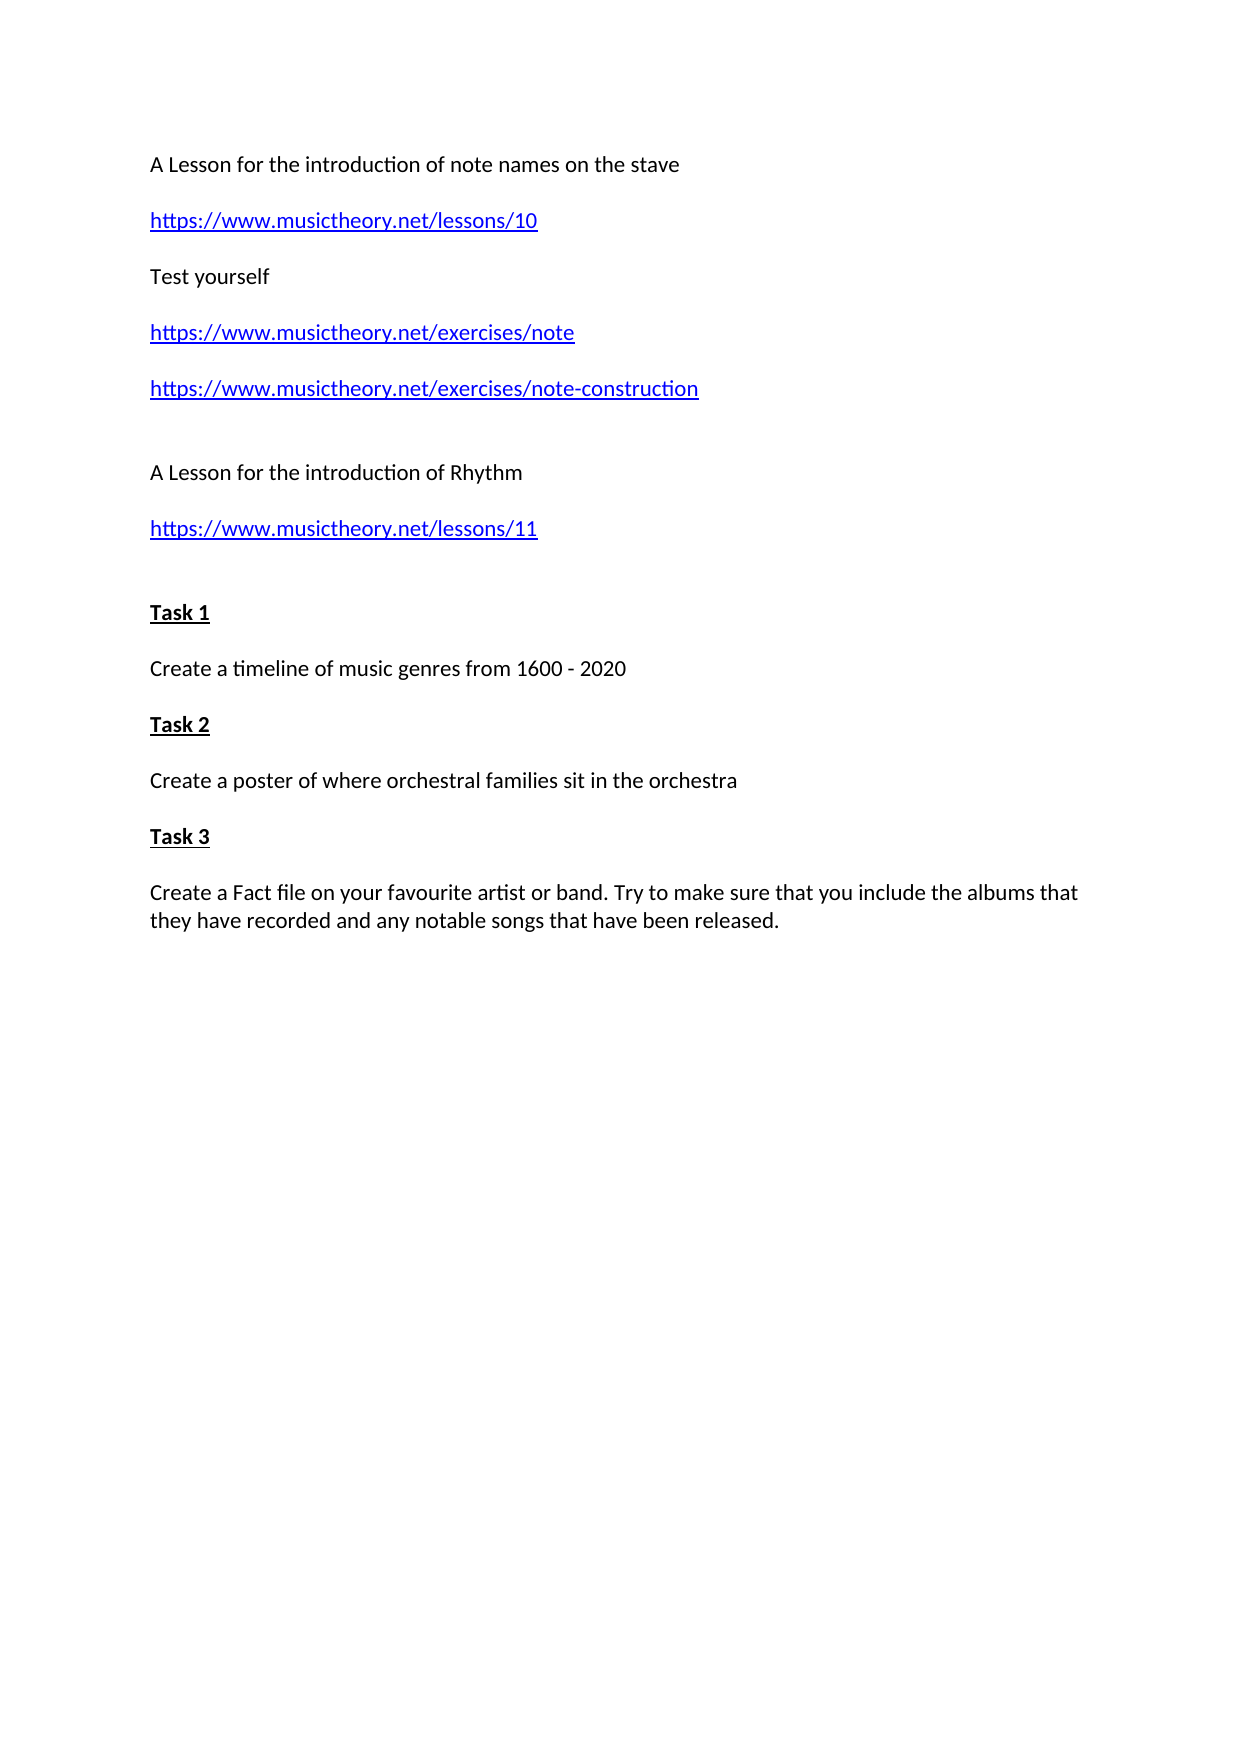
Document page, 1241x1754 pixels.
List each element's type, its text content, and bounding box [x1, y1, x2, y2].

text https://www.musictheory.net/exercises/note [150, 318, 1090, 346]
text A Lesson for the introduction of note names on the stave [150, 150, 1090, 178]
text Create a timeline of music genres from 1600 - 2020 [150, 654, 1090, 682]
text A Lesson for the introduction of Rhythm [150, 458, 1090, 486]
text Task 3 [150, 822, 1090, 851]
text https://www.musictheory.net/lessons/11 [150, 514, 1090, 542]
text Task 2 [150, 710, 1090, 738]
text Task 1 [150, 598, 1090, 626]
text Create a Fact file on your favourite artist or band. Try to make sure that you include the albums that they have recorded and any notable songs that have been released. [150, 878, 1090, 934]
text Test yourself [150, 262, 1090, 290]
text https://www.musictheory.net/lessons/10 [150, 206, 1090, 234]
text https://www.musictheory.net/exercises/note-construction [150, 374, 1090, 402]
text Create a poster of where orchestral families sit in the orchestra [150, 766, 1090, 794]
